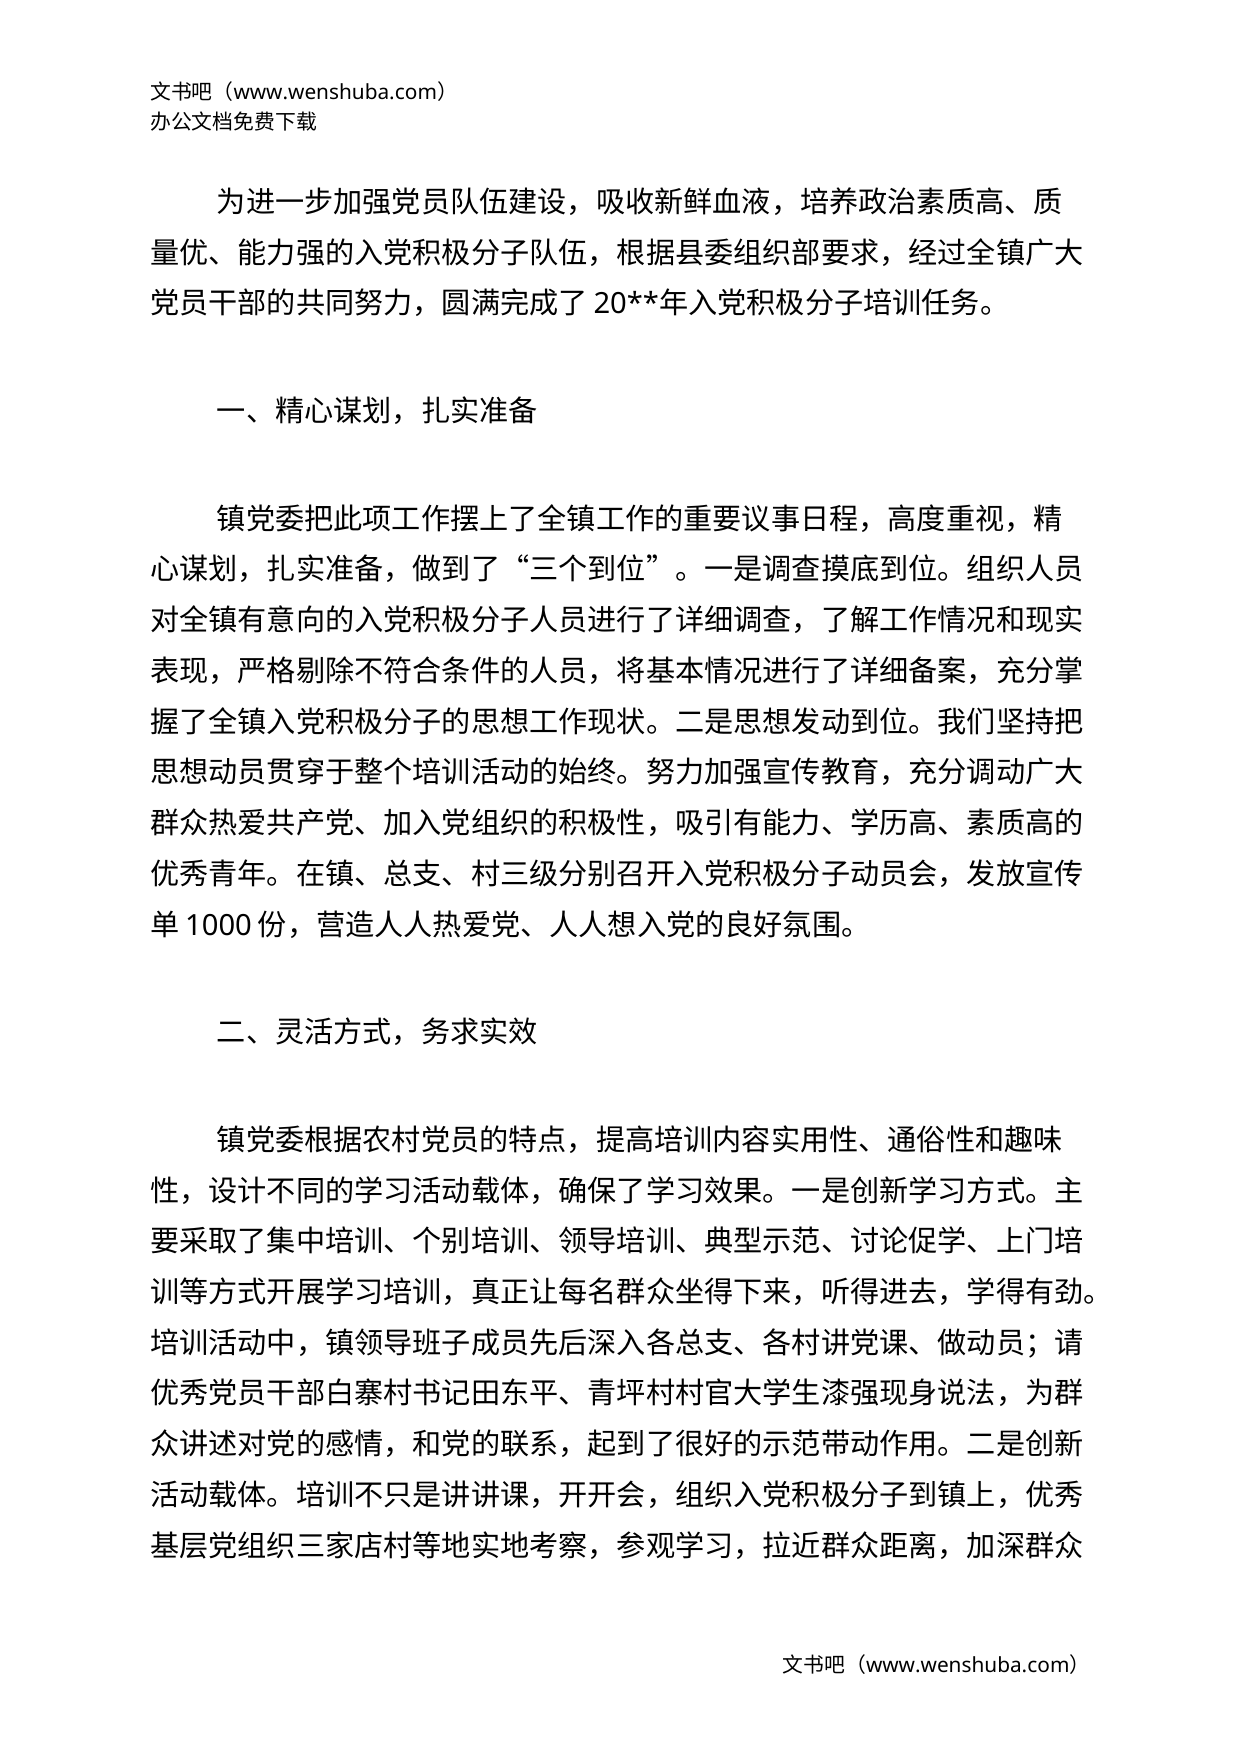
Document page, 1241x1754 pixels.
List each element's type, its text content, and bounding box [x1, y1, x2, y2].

text 二、灵活方式，务求实效 [150, 1009, 1090, 1051]
text 为进一步加强党员队伍建设，吸收新鲜血液，培养政治素质高、质量优、能力强的入党积极分子队伍，根据县委组织部要求，经过全镇广大党员干部的共同努力，圆满完成了20**年入党积极分子培训任务。 [150, 178, 1090, 322]
text 镇党委把此项工作摆上了全镇工作的重要议事日程，高度重视，精心谋划，扎实准备，做到了“三个到位”。一是调查摸底到位。组织人员对全镇有意向的入党积极分子人员进行了详细调查，了解工作情况和现实表现，严格剔除不符合条件的人员，将基本情况进行了详细备案，充分掌握了全镇入党积极分子的思想工作现状。二是思想发动到位。我们坚持把思想动员贯穿于整个培训活动的始终。努力加强宣传教育，充分调动广大群众热爱共产党、加入党组织的积极性，吸引有能力、学历高、素质高的优秀青年。在镇、总支、村三级分别召开入党积极分子动员会，发放宣传单1000份，营造人人热爱党、人人想入党的良好氛围。 [150, 495, 1090, 943]
text 一、精心谋划，扎实准备 [150, 388, 1090, 430]
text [150, 1116, 1090, 1564]
